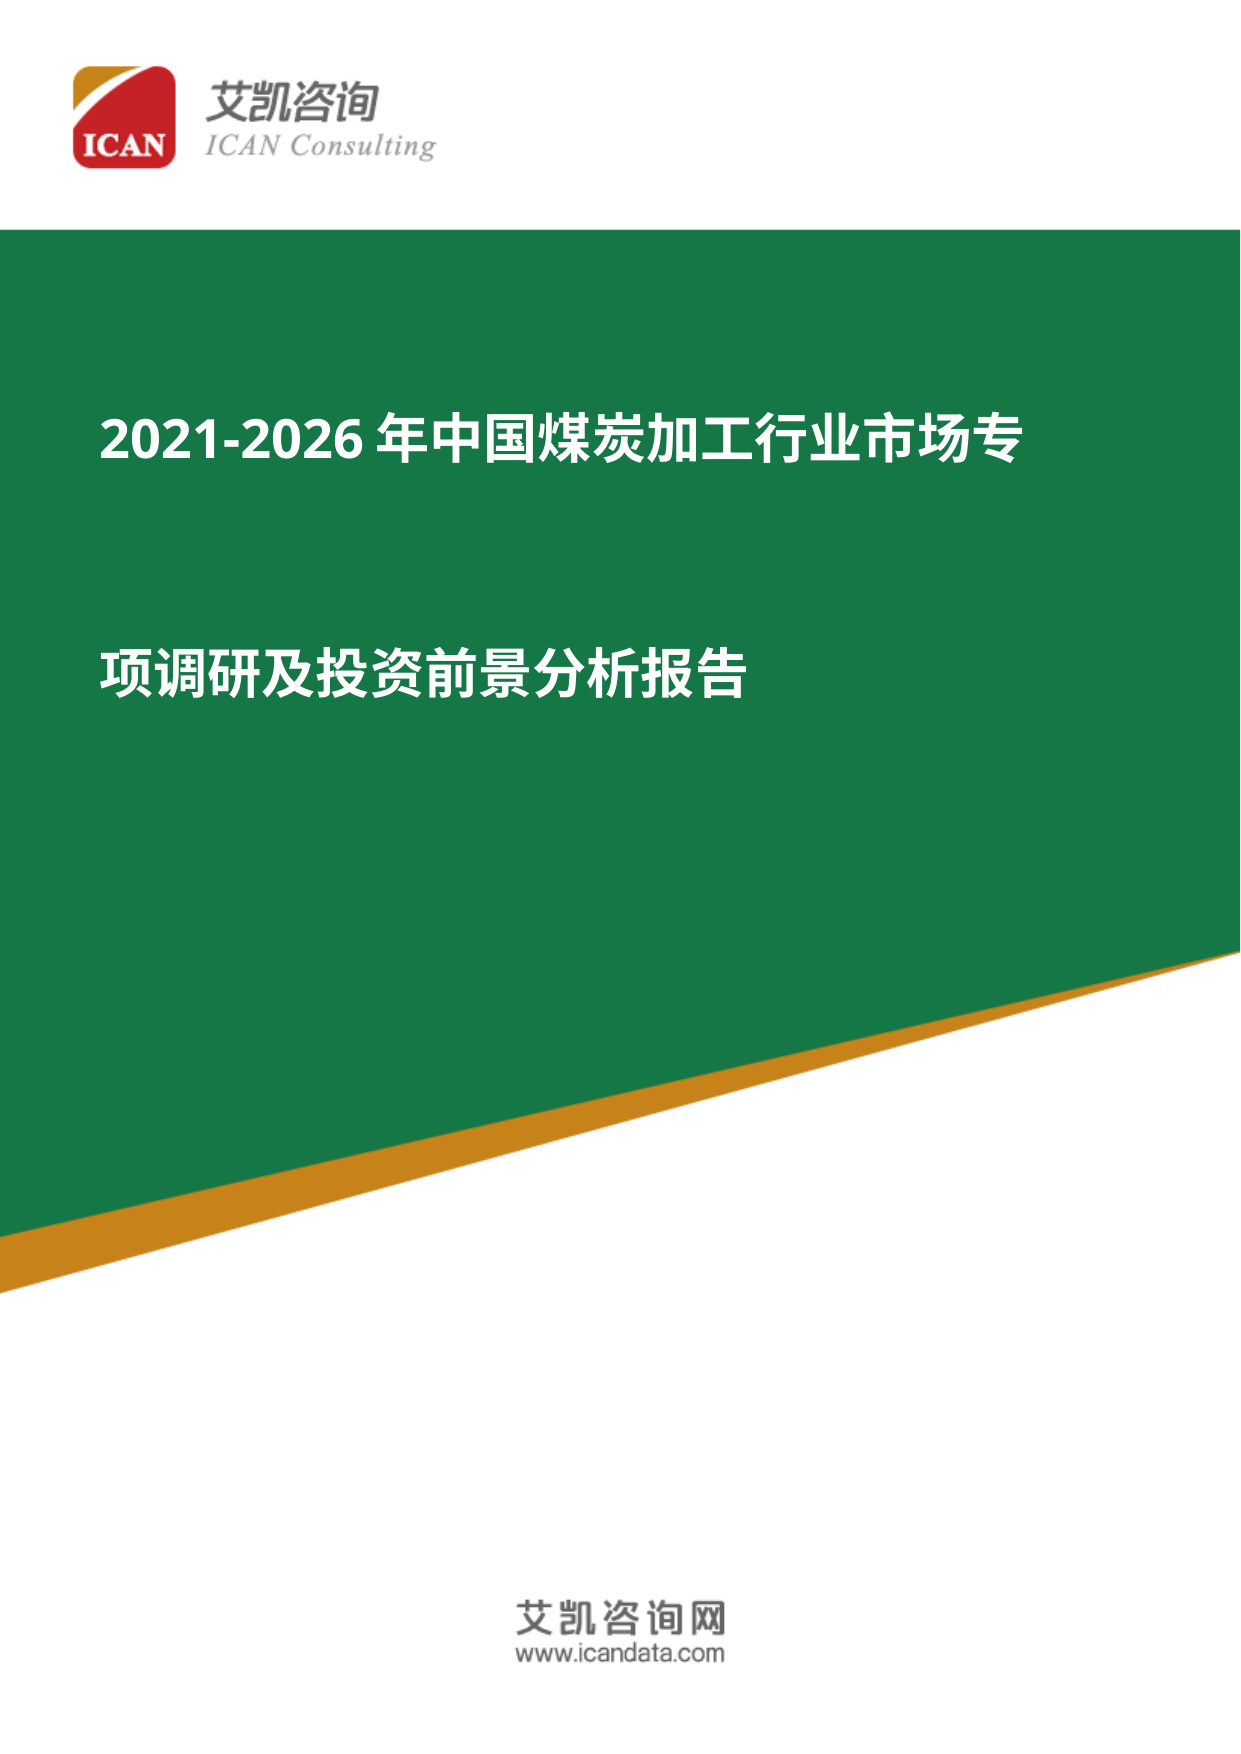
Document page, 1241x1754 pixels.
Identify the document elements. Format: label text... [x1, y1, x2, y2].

picture [0, 5, 1241, 1754]
subtitle 2021-2026年中国煤炭加工行业市场专项调研及投资前景分析报告 [99, 386, 1053, 718]
